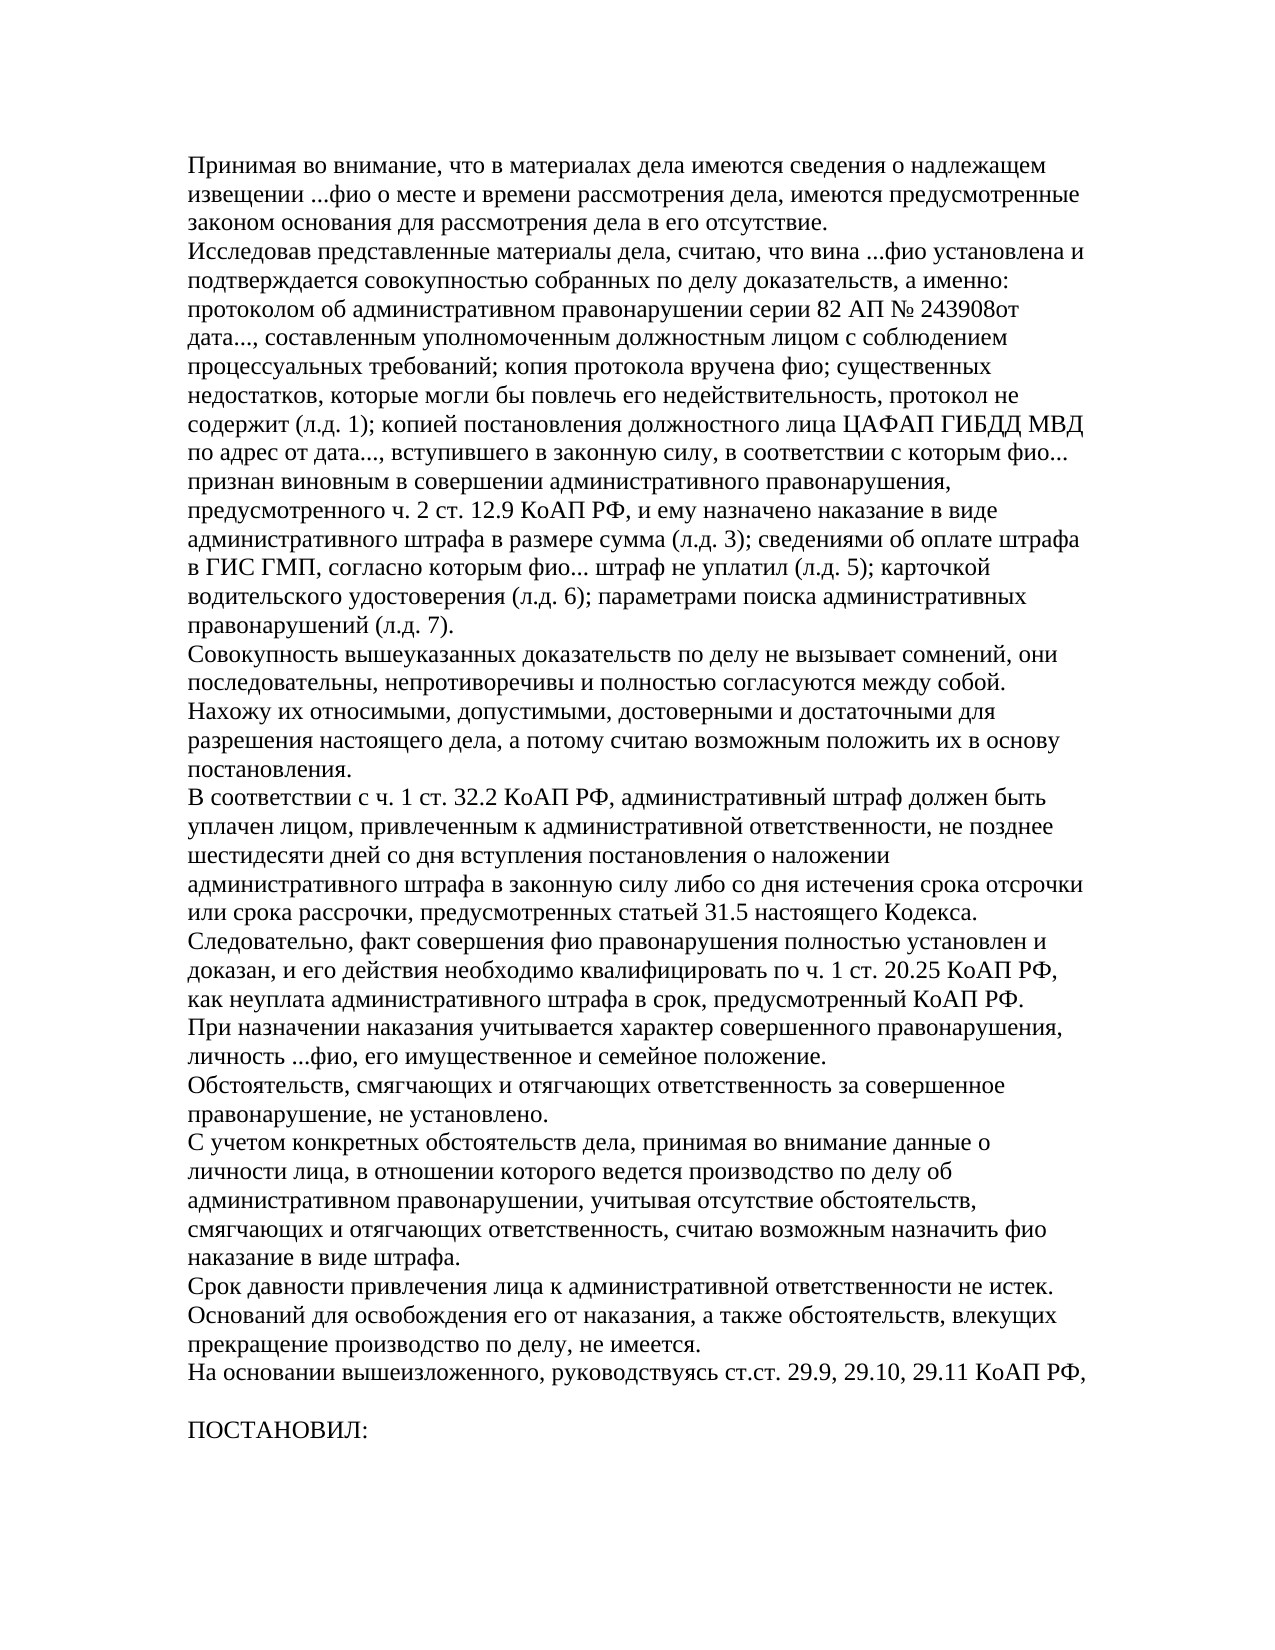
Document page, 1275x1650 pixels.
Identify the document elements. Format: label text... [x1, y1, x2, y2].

text На основании вышеизложенного, руководствуясь ст.ст. 29.9, 29.10, 29.11 КоАП РФ, [187, 1357, 1087, 1386]
text С учетом конкретных обстоятельств дела, принимая во внимание данные о личности лица, в отношении которого ведется производство по делу об административном правонарушении, учитывая отсутствие обстоятельств, смягчающих и отягчающих ответственность, считаю возможным назначить фио наказание в виде штрафа. [187, 1127, 1087, 1271]
text Обстоятельств, смягчающих и отягчающих ответственность за совершенное правонарушение, не установлено. [187, 1070, 1087, 1127]
text Следовательно, факт совершения фио правонарушения полностью установлен и доказан, и его действия необходимо квалифицировать по ч. 1 ст. 20.25 КоАП РФ, как неуплата административного штрафа в срок, предусмотренный КоАП РФ. [187, 926, 1087, 1012]
text В соответствии с ч. 1 ст. 32.2 КоАП РФ, административный штраф должен быть уплачен лицом, привлеченным к административной ответственности, не позднее шестидесяти дней со дня вступления постановления о наложении административного штрафа в законную силу либо со дня истечения срока отсрочки или срока рассрочки, предусмотренных статьей 31.5 настоящего Кодекса. [187, 782, 1087, 926]
text Принимая во внимание, что в материалах дела имеются сведения о надлежащем извещении ...фио о месте и времени рассмотрения дела, имеются предусмотренные законом основания для рассмотрения дела в его отсутствие. [187, 150, 1087, 236]
text Срок давности привлечения лица к административной ответственности не истек. Оснований для освобождения его от наказания, а также обстоятельств, влекущих прекращение производство по делу, не имеется. [187, 1271, 1087, 1357]
text Совокупность вышеуказанных доказательств по делу не вызывает сомнений, они последовательны, непротиворечивы и полностью согласуются между собой. Нахожу их относимыми, допустимыми, достоверными и достаточными для разрешения настоящего дела, а потому считаю возможным положить их в основу постановления. [187, 639, 1087, 782]
text Исследовав представленные материалы дела, считаю, что вина ...фио установлена и подтверждается совокупностью собранных по делу доказательств, а именно: протоколом об административном правонарушении серии 82 АП № 243908от дата..., составленным уполномоченным должностным лицом с соблюдением процессуальных требований; копия протокола вручена фио; существенных недостатков, которые могли бы повлечь его недействительность, протокол не содержит (л.д. 1); копией постановления должностного лица ЦАФАП ГИБДД МВД по адрес от дата..., вступившего в законную силу, в соответствии с которым фио... признан виновным в совершении административного правонарушения, предусмотренного ч. 2 ст. 12.9 КоАП РФ, и ему назначено наказание в виде административного штрафа в размере сумма (л.д. 3); сведениями об оплате штрафа в ГИС ГМП, согласно которым фио... штраф не уплатил (л.д. 5); карточкой водительского удостоверения (л.д. 6); параметрами поиска административных правонарушений (л.д. 7). [187, 236, 1087, 639]
text ПОСТАНОВИЛ: [187, 1415, 1087, 1444]
text При назначении наказания учитывается характер совершенного правонарушения, личность ...фио, его имущественное и семейное положение. [187, 1012, 1087, 1070]
